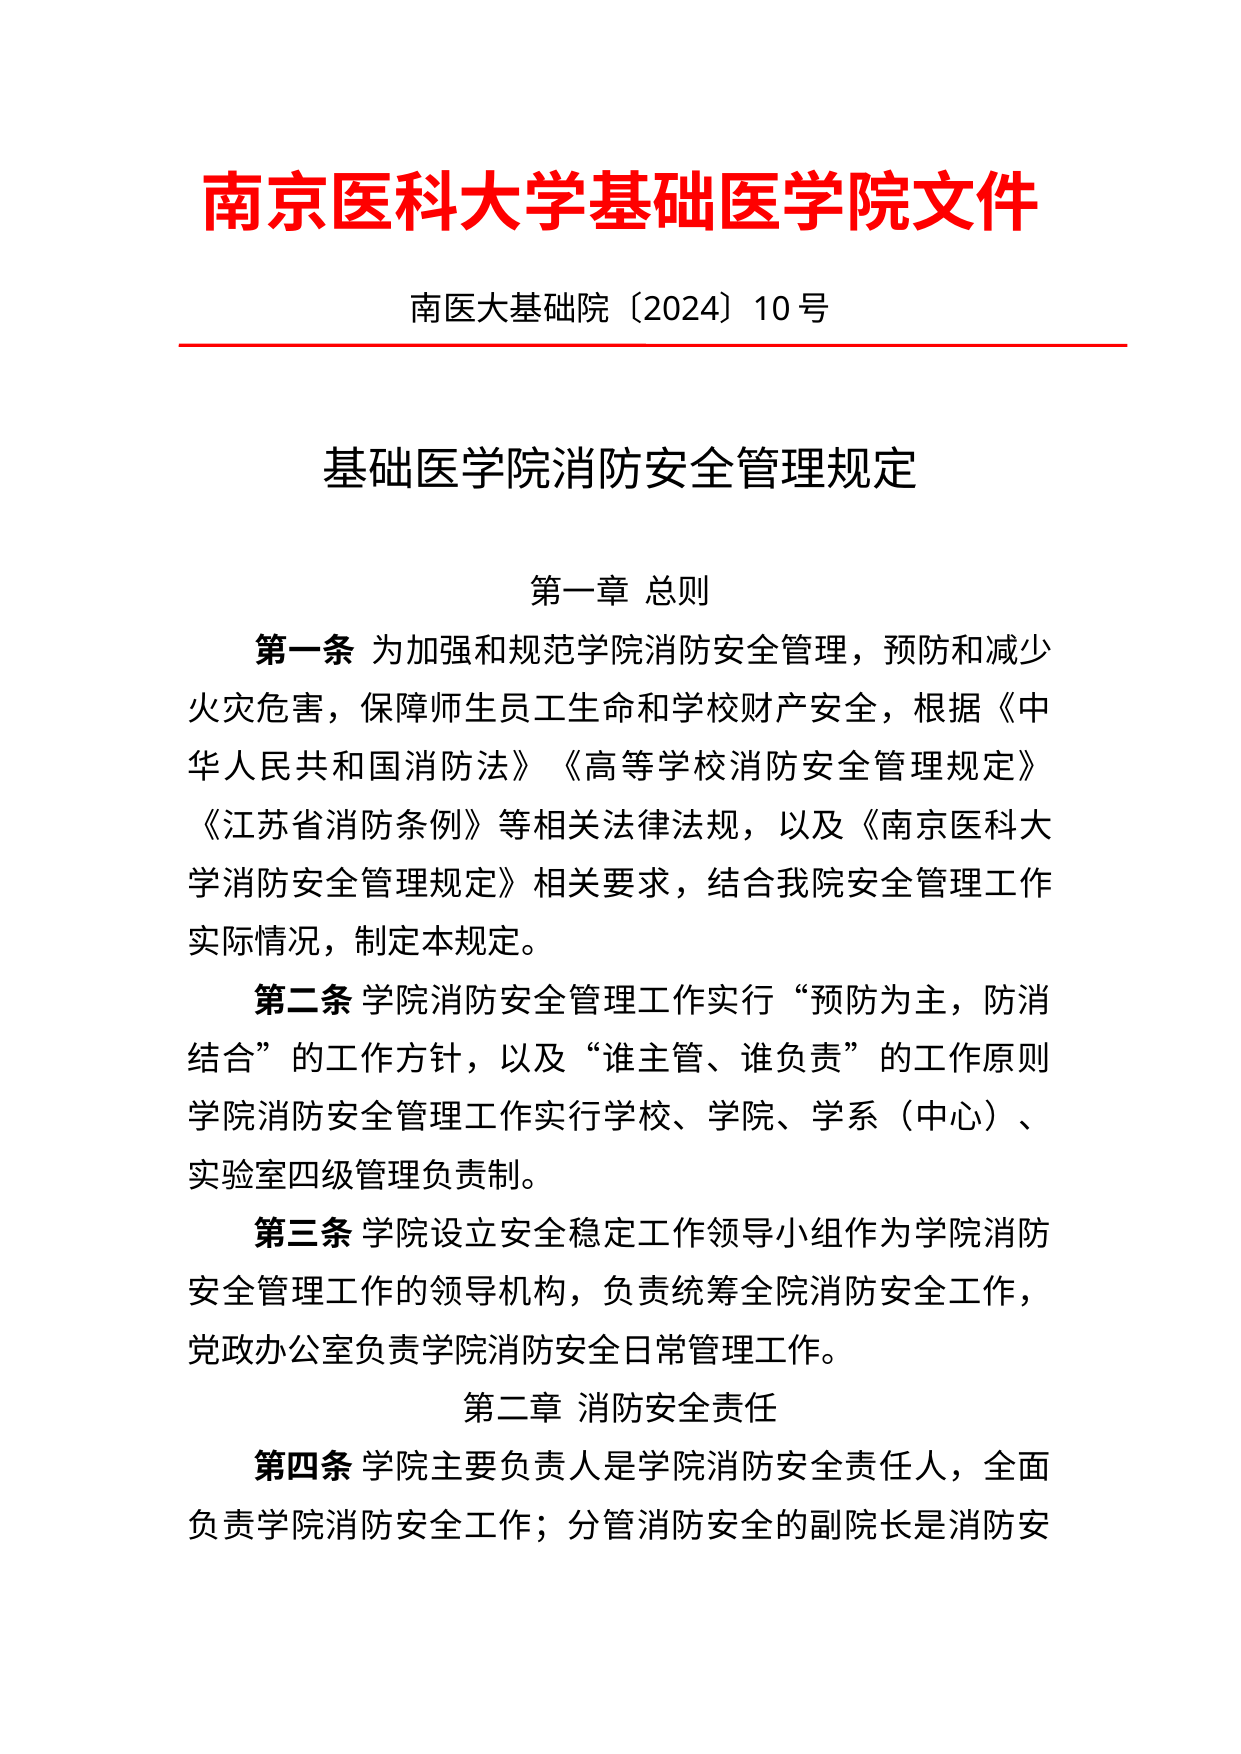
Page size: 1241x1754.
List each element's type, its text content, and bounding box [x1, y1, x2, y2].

text 基础医学院消防安全管理规定 [187, 432, 1053, 499]
text 第一条 为加强和规范学院消防安全管理，预防和减少火灾危害，保障师生员工生命和学校财产安全，根据《中华人民共和国消防法》《高等学校消防安全管理规定》《江苏省消防条例》等相关法律法规，以及《南京医科大学消防安全管理规定》相关要求，结合我院安全管理工作实际情况，制定本规定。 [187, 615, 1053, 965]
text 南医大基础院〔2024〕10号 [187, 290, 1053, 328]
text 南京医科大学基础医学院文件 [187, 150, 1053, 243]
list 学院消防安全管理工作实行“预防为主，防消结合”的工作方针，以及“谁主管、谁负责”的工作原则。学院消防安全管理工作实行学校、学院、学系（中心）、实验室四级管理负责制。 [187, 965, 1053, 1199]
text 第一章 总则 [187, 557, 1053, 615]
text 第二章 消防安全责任 [187, 1374, 1053, 1432]
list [187, 1432, 1053, 1549]
list 学院设立安全稳定工作领导小组作为学院消防安全管理工作的领导机构，负责统筹全院消防安全工作，党政办公室负责学院消防安全日常管理工作。 [187, 1199, 1053, 1374]
